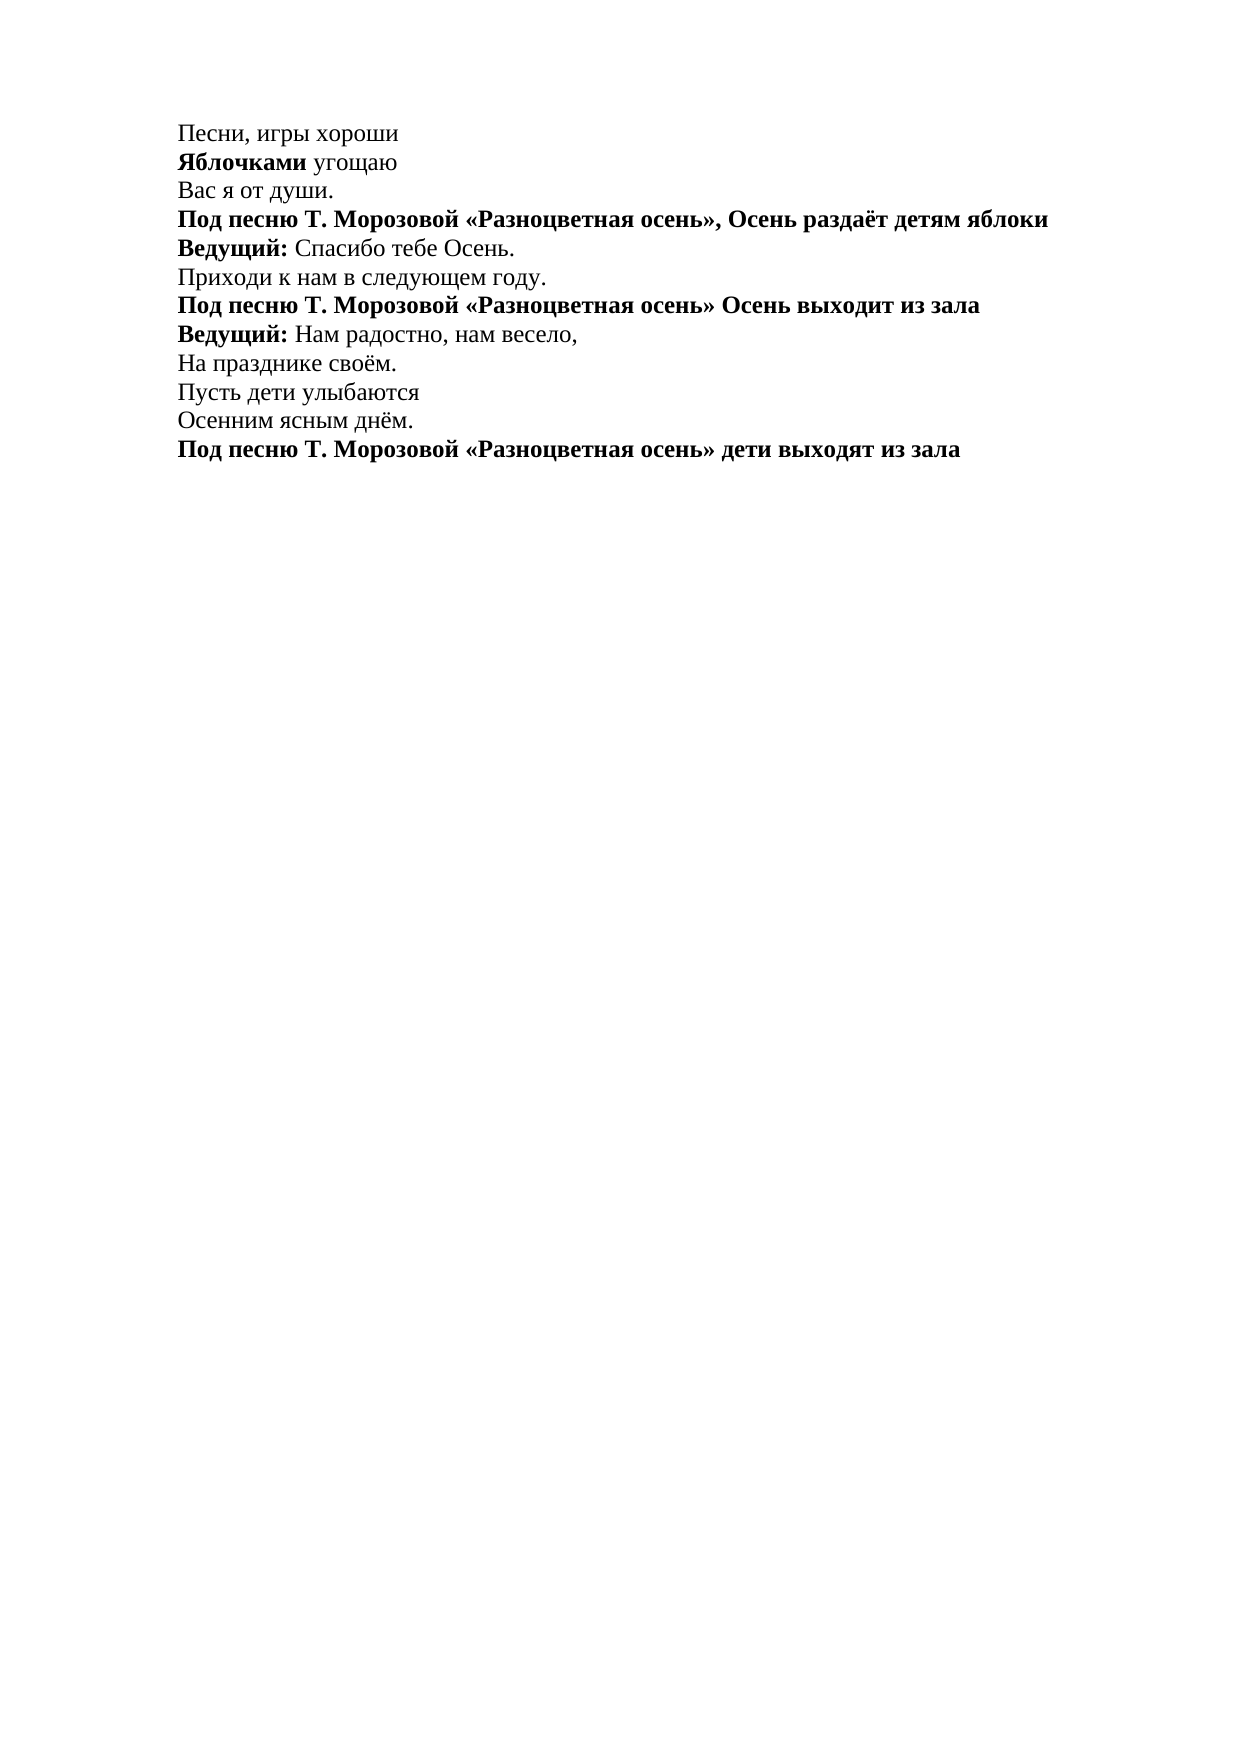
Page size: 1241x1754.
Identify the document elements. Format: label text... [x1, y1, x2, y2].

text Под песню Т. Морозовой «Разноцветная осень» дети выходят из зала [177, 434, 1152, 463]
text Ведущий: Спасибо тебе Осень. [177, 233, 1152, 262]
text Осенним ясным днём. [177, 406, 1152, 434]
text Приходи к нам в следующем году. [177, 262, 1152, 291]
text Под песню Т. Морозовой «Разноцветная осень», Осень раздаёт детям яблоки [177, 204, 1152, 233]
text Яблочками угощаю [177, 147, 1152, 176]
text Вас я от души. [177, 176, 1152, 204]
text Под песню Т. Морозовой «Разноцветная осень» Осень выходит из зала [177, 291, 1152, 319]
text Пусть дети улыбаются [177, 377, 1152, 406]
text Песни, игры хороши [177, 118, 1152, 147]
text На празднике своём. [177, 348, 1152, 377]
text Ведущий: Нам радостно, нам весело, [177, 319, 1152, 348]
